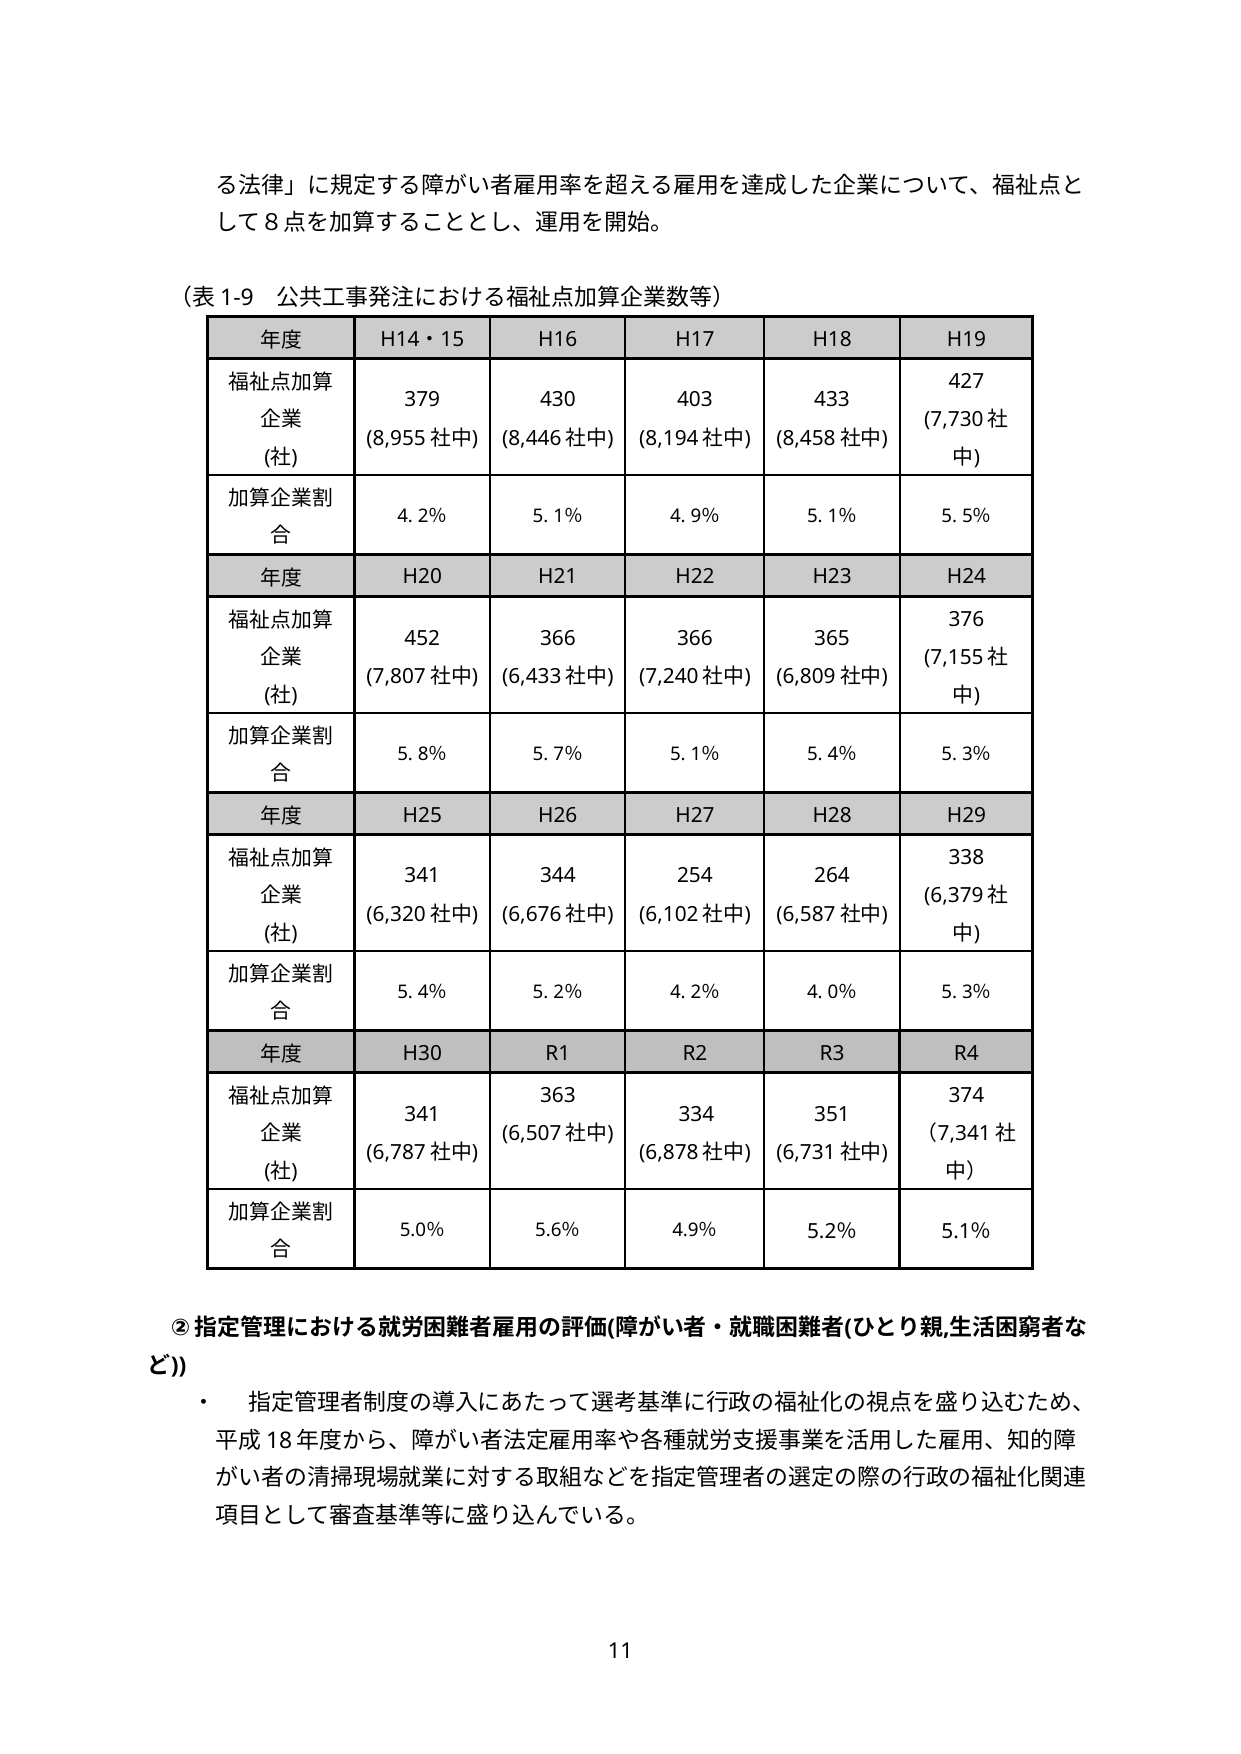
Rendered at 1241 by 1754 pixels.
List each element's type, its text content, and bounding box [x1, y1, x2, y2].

table_cell 341 (6,787社中) [356, 1074, 489, 1188]
table_cell H26 [491, 794, 624, 833]
table_cell H22 [626, 556, 763, 595]
table_cell 5. 3％ [901, 952, 1031, 1028]
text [169, 164, 1092, 239]
table_cell 363 (6,507社中) [491, 1074, 624, 1188]
table_cell 5.2％ [765, 1190, 898, 1267]
table_cell 366 (6,433社中) [491, 598, 624, 712]
table_cell 254 (6,102社中) [626, 836, 763, 950]
table_cell 加算企業割合 [209, 476, 353, 552]
text ②指定管理における就労困難者雇用の評価(障がい者・就職困難者(ひとり親,生活困窮者など)) [148, 1307, 1092, 1382]
table_header H14・15 [356, 318, 489, 357]
table_cell 5.1％ [901, 1190, 1031, 1267]
table_cell 5. 4％ [765, 714, 899, 791]
table_cell 334 (6,878社中) [626, 1074, 763, 1188]
table_cell 福祉点加算企業 (社) [209, 360, 353, 474]
table_cell 5. 4％ [356, 952, 489, 1028]
table_cell 5. 1％ [626, 714, 763, 791]
table_header 年度 [209, 318, 353, 357]
table_cell 5. 1％ [491, 476, 624, 552]
table_cell 福祉点加算企業 (社) [209, 598, 353, 712]
table_cell 376 (7,155社中) [901, 598, 1031, 712]
table_cell 341 (6,320社中) [356, 836, 489, 950]
table_header H16 [491, 318, 624, 357]
table_cell 5. 1％ [765, 476, 899, 552]
table_cell 4. 2％ [356, 476, 489, 552]
table_cell 福祉点加算企業 (社) [209, 836, 353, 950]
table_cell 374 （7,341社中） [901, 1074, 1031, 1188]
table_cell H24 [901, 556, 1031, 595]
table_cell H25 [356, 794, 489, 833]
table_cell 5. 3％ [901, 714, 1031, 791]
table_cell H29 [901, 794, 1031, 833]
table_cell 351 (6,731社中) [765, 1074, 898, 1188]
table_cell H21 [491, 556, 624, 595]
table_cell 4. 0％ [765, 952, 899, 1028]
table_cell H20 [356, 556, 489, 595]
table_cell 366 (7,240社中) [626, 598, 763, 712]
table_cell 加算企業割合 [209, 714, 353, 791]
table_cell 5. 2％ [491, 952, 624, 1028]
table_cell 344 (6,676社中) [491, 836, 624, 950]
table_cell 452 (7,807社中) [356, 598, 489, 712]
table_cell H30 [356, 1032, 489, 1071]
text （表1-9 公共工事発注における福祉点加算企業数等） [169, 277, 1092, 314]
table_cell 430 (8,446社中) [491, 360, 624, 474]
table_cell 403 (8,194社中) [626, 360, 763, 474]
table_header H17 [626, 318, 763, 357]
table_cell H23 [765, 556, 899, 595]
table_cell 年度 [209, 1032, 353, 1071]
table_cell 4. 9％ [626, 476, 763, 552]
table_cell 年度 [209, 556, 353, 595]
table_cell R3 [765, 1032, 898, 1071]
table_cell 年度 [209, 794, 353, 833]
table_cell 264 (6,587社中) [765, 836, 899, 950]
table_cell 5.6％ [491, 1190, 624, 1267]
table_cell 加算企業割合 [209, 952, 353, 1028]
table_cell 5. 5％ [901, 476, 1031, 552]
table_cell 福祉点加算企業 (社) [209, 1074, 353, 1188]
text ・ 指定管理者制度の導入にあたって選考基準に行政の福祉化の視点を盛り込むため、平成18年度から、障がい者法定雇用率や各種就労支援事業を活用した雇用、知的障がい者の清掃現場就業に対する取組などを指定管理者の選定の際の行政の福祉化関連項目として審査基準等に盛り込んでいる。 [169, 1382, 1092, 1532]
table_cell R4 [901, 1032, 1031, 1071]
table_cell 5. 8％ [356, 714, 489, 791]
table_cell R1 [491, 1032, 624, 1071]
table_cell R2 [626, 1032, 763, 1071]
table_header H18 [765, 318, 899, 357]
table_cell H28 [765, 794, 899, 833]
table_cell 433 (8,458社中) [765, 360, 899, 474]
table_cell 加算企業割合 [209, 1190, 353, 1267]
table_cell 5. 7％ [491, 714, 624, 791]
table_cell 427 (7,730社中) [901, 360, 1031, 474]
table_cell 365 (6,809社中) [765, 598, 899, 712]
table_cell H27 [626, 794, 763, 833]
table_cell 379 (8,955社中) [356, 360, 489, 474]
table_header H19 [901, 318, 1031, 357]
table_cell 5.0％ [356, 1190, 489, 1267]
table_cell 4.9％ [626, 1190, 763, 1267]
table_cell 338 (6,379社中) [901, 836, 1031, 950]
table_cell 4. 2％ [626, 952, 763, 1028]
